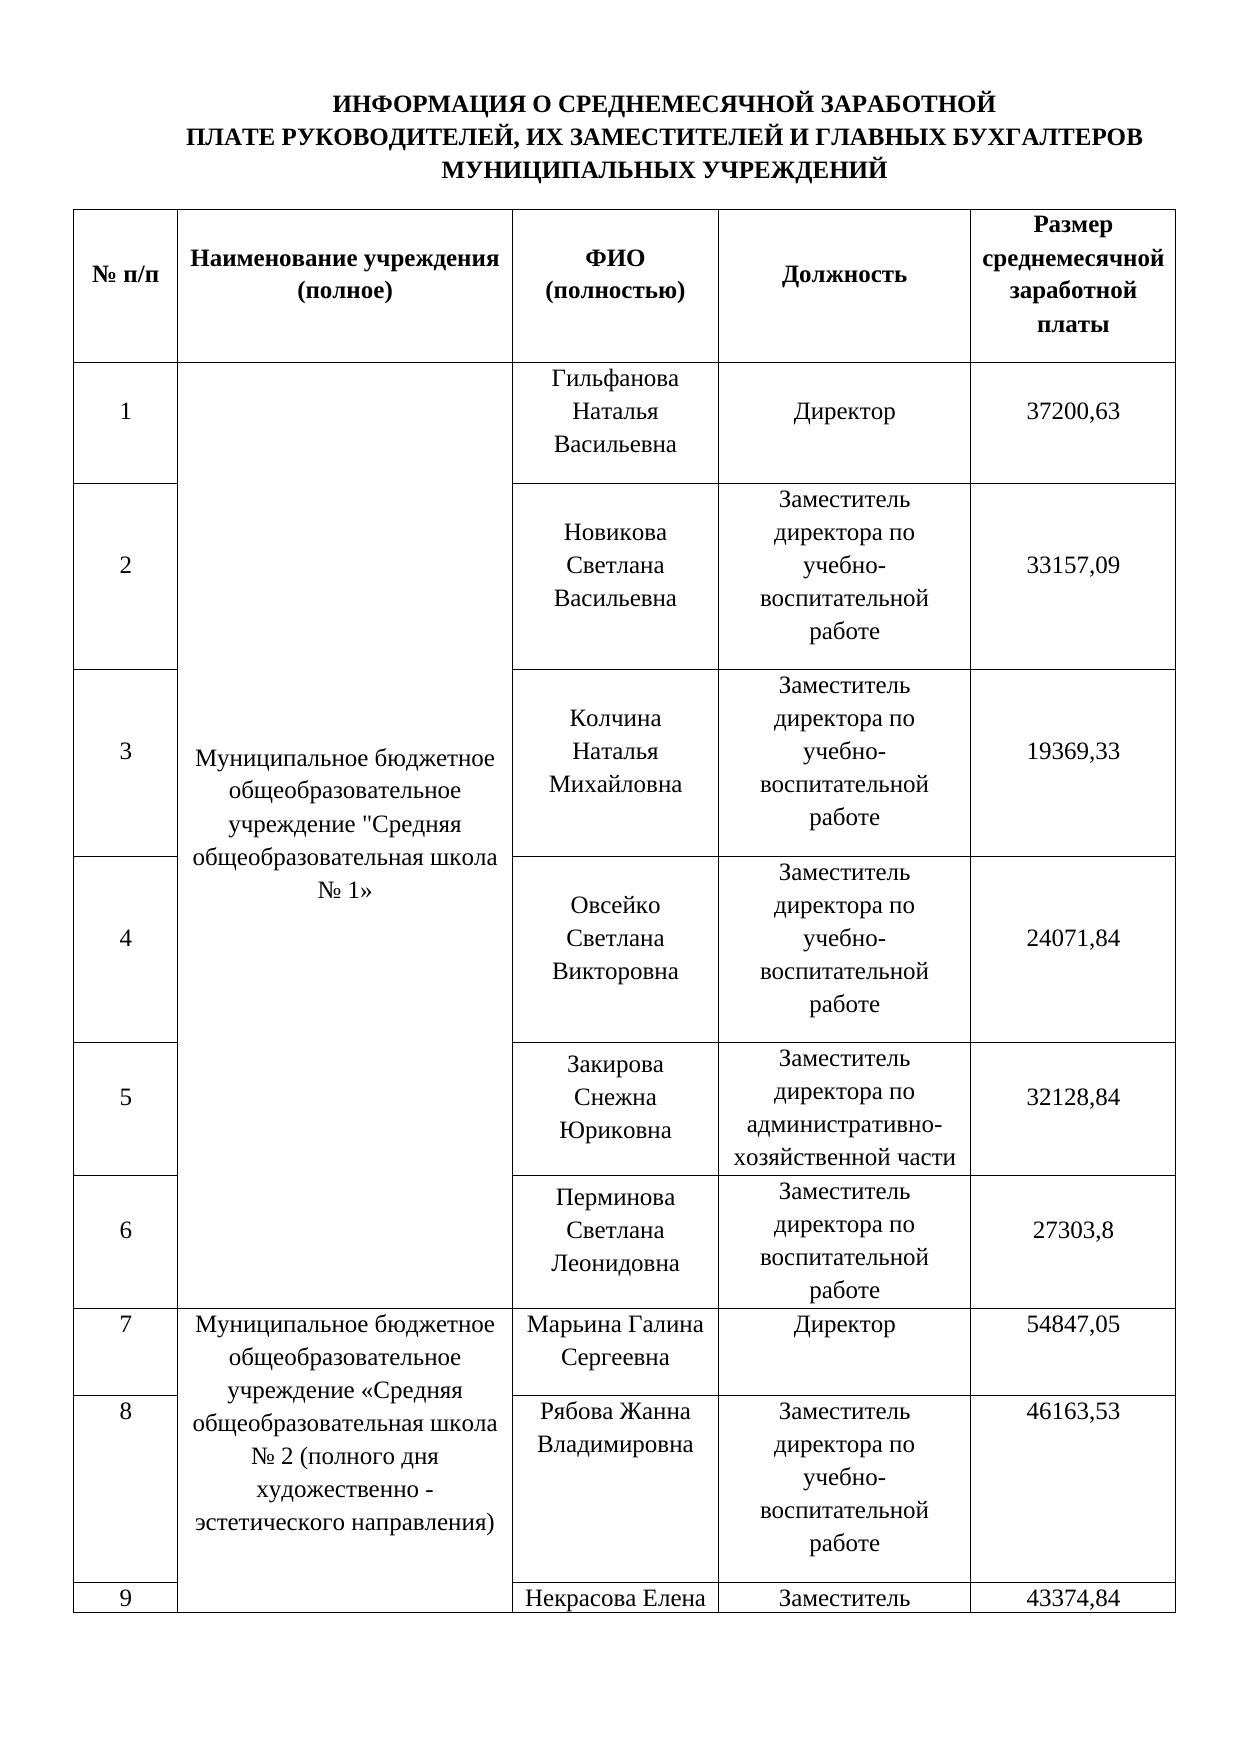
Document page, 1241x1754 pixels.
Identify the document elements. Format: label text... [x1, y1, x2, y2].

table_cell 46163,53 [971, 1396, 1175, 1582]
table_cell Муниципальное бюджетное общеобразовательное учреждение «Средняя общеобразовательная школа № 2 (полного дня художественно -эстетического направления) [178, 1309, 512, 1612]
table_cell 5 [74, 1043, 177, 1175]
table_cell Колчина Наталья Михайловна [513, 670, 718, 856]
table_cell 19369,33 [971, 670, 1175, 856]
text МУНИЦИПАЛЬНЫХ УЧРЕЖДЕНИЙ [177, 155, 1152, 183]
table_cell 8 [74, 1396, 177, 1582]
table_cell 54847,05 [971, 1309, 1175, 1395]
table_header Должность [719, 210, 970, 362]
table_cell Директор [719, 1309, 970, 1395]
table_cell Гильфанова Наталья Васильевна [513, 363, 718, 483]
title ИНФОРМАЦИЯ О СРЕДНЕМЕСЯЧНОЙ ЗАРАБОТНОЙ [177, 89, 1152, 117]
table_cell 33157,09 [971, 484, 1175, 669]
table_cell Марьина Галина Сергеевна [513, 1309, 718, 1395]
table_cell 2 [74, 484, 177, 669]
table_header № п/п [74, 210, 177, 362]
table_cell 27303,8 [971, 1176, 1175, 1308]
table_cell 6 [74, 1176, 177, 1308]
table_cell Муниципальное бюджетное общеобразовательное учреждение "Средняя общеобразовательная школа № 1» [178, 363, 512, 1308]
table_cell Заместитель директора по административно-хозяйственной части [719, 1043, 970, 1175]
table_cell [513, 1583, 718, 1612]
table_cell 37200,63 [971, 363, 1175, 483]
table_cell Директор [719, 363, 970, 483]
table_cell Заместитель директора по учебно-воспитательной работе [719, 857, 970, 1042]
table_cell Новикова Светлана Васильевна [513, 484, 718, 669]
table_header ФИО (полностью) [513, 210, 718, 362]
table_cell Закирова Снежна Юриковна [513, 1043, 718, 1175]
table_cell 43374,84 [971, 1583, 1175, 1612]
table_cell 1 [74, 363, 177, 483]
table_cell Заместитель директора по учебно-воспитательной работе [719, 484, 970, 669]
table_cell 32128,84 [971, 1043, 1175, 1175]
table_header Наименование учреждения (полное) [178, 210, 512, 362]
table_cell Овсейко Светлана Викторовна [513, 857, 718, 1042]
table_cell 3 [74, 670, 177, 856]
table_cell Заместитель директора по учебно-воспитательной работе [719, 670, 970, 856]
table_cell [719, 1583, 970, 1612]
table_cell 7 [74, 1309, 177, 1395]
table_cell Перминова Светлана Леонидовна [513, 1176, 718, 1308]
table_cell 4 [74, 857, 177, 1042]
title ПЛАТЕ РУКОВОДИТЕЛЕЙ, ИХ ЗАМЕСТИТЕЛЕЙ И ГЛАВНЫХ БУХГАЛТЕРОВ [177, 122, 1152, 150]
table_cell 9 [74, 1583, 177, 1612]
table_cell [719, 1396, 970, 1582]
table_cell Заместитель директора по воспитательной работе [719, 1176, 970, 1308]
table_header Размер среднемесячной заработной платы [971, 210, 1175, 362]
table_cell Рябова Жанна Владимировна [513, 1396, 718, 1582]
table_cell 24071,84 [971, 857, 1175, 1042]
